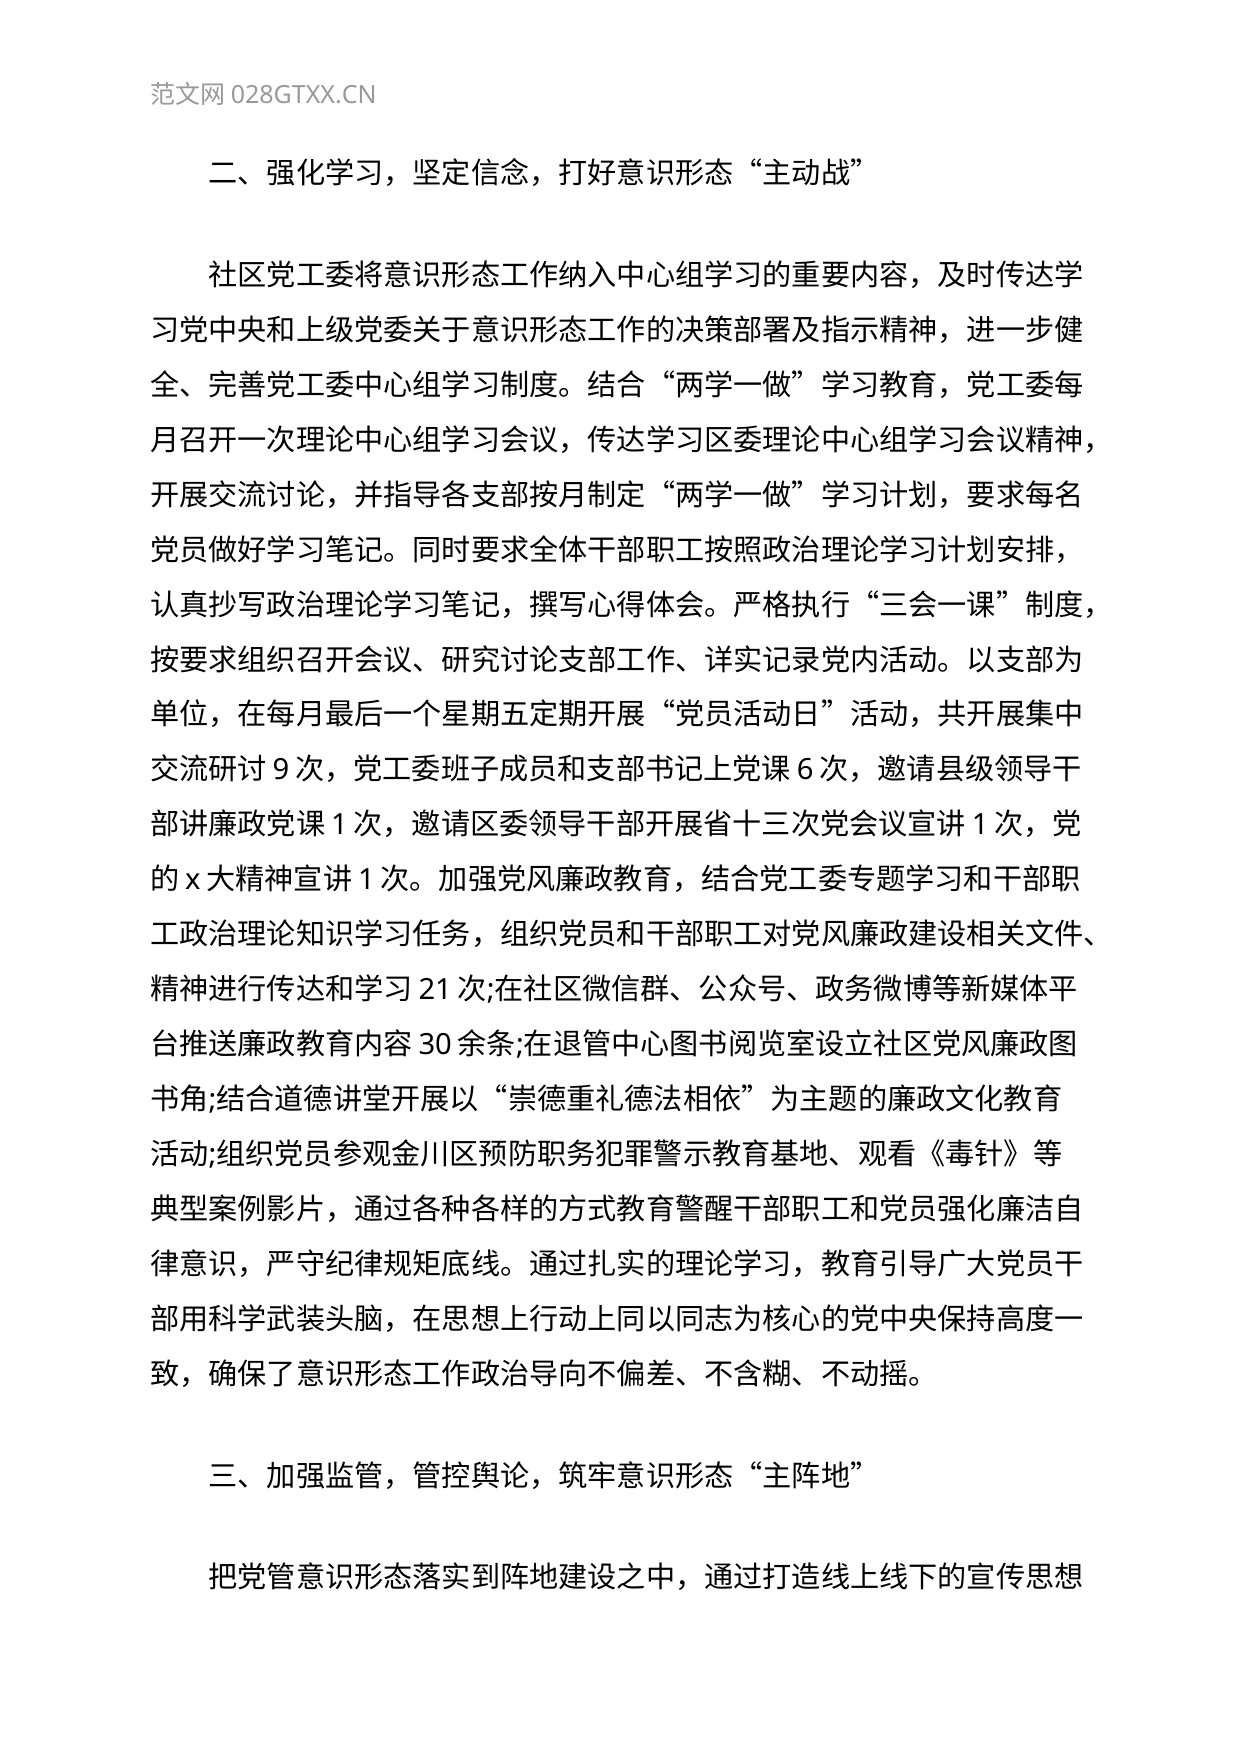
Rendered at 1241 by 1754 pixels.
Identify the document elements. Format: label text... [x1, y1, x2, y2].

text 社区党工委将意识形态工作纳入中心组学习的重要内容，及时传达学习党中央和上级党委关于意识形态工作的决策部署及指示精神，进一步健全、完善党工委中心组学习制度。结合“两学一做”学习教育，党工委每月召开一次理论中心组学习会议，传达学习区委理论中心组学习会议精神，开展交流讨论，并指导各支部按月制定“两学一做”学习计划，要求每名党员做好学习笔记。同时要求全体干部职工按照政治理论学习计划安排，认真抄写政治理论学习笔记，撰写心得体会。严格执行“三会一课”制度，按要求组织召开会议、研究讨论支部工作、详实记录党内活动。以支部为单位，在每月最后一个星期五定期开展“党员活动日”活动，共开展集中交流研讨9次，党工委班子成员和支部书记上党课6次，邀请县级领导干部讲廉政党课1次，邀请区委领导干部开展省十三次党会议宣讲1次，党的x大精神宣讲1次。加强党风廉政教育，结合党工委专题学习和干部职工政治理论知识学习任务，组织党员和干部职工对党风廉政建设相关文件、精神进行传达和学习21次;在社区微信群、公众号、政务微博等新媒体平台推送廉政教育内容30余条;在退管中心图书阅览室设立社区党风廉政图书角;结合道德讲堂开展以“崇德重礼德法相依”为主题的廉政文化教育活动;组织党员参观金川区预防职务犯罪警示教育基地、观看《毒针》等典型案例影片，通过各种各样的方式教育警醒干部职工和党员强化廉洁自律意识，严守纪律规矩底线。通过扎实的理论学习，教育引导广大党员干部用科学武装头脑，在思想上行动上同以同志为核心的党中央保持高度一致，确保了意识形态工作政治导向不偏差、不含糊、不动摇。 [150, 252, 1090, 1393]
text 二、强化学习，坚定信念，打好意识形态“主动战” [150, 150, 1090, 192]
text 三、加强监管，管控舆论，筑牢意识形态“主阵地” [150, 1452, 1090, 1494]
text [150, 1554, 1090, 1596]
